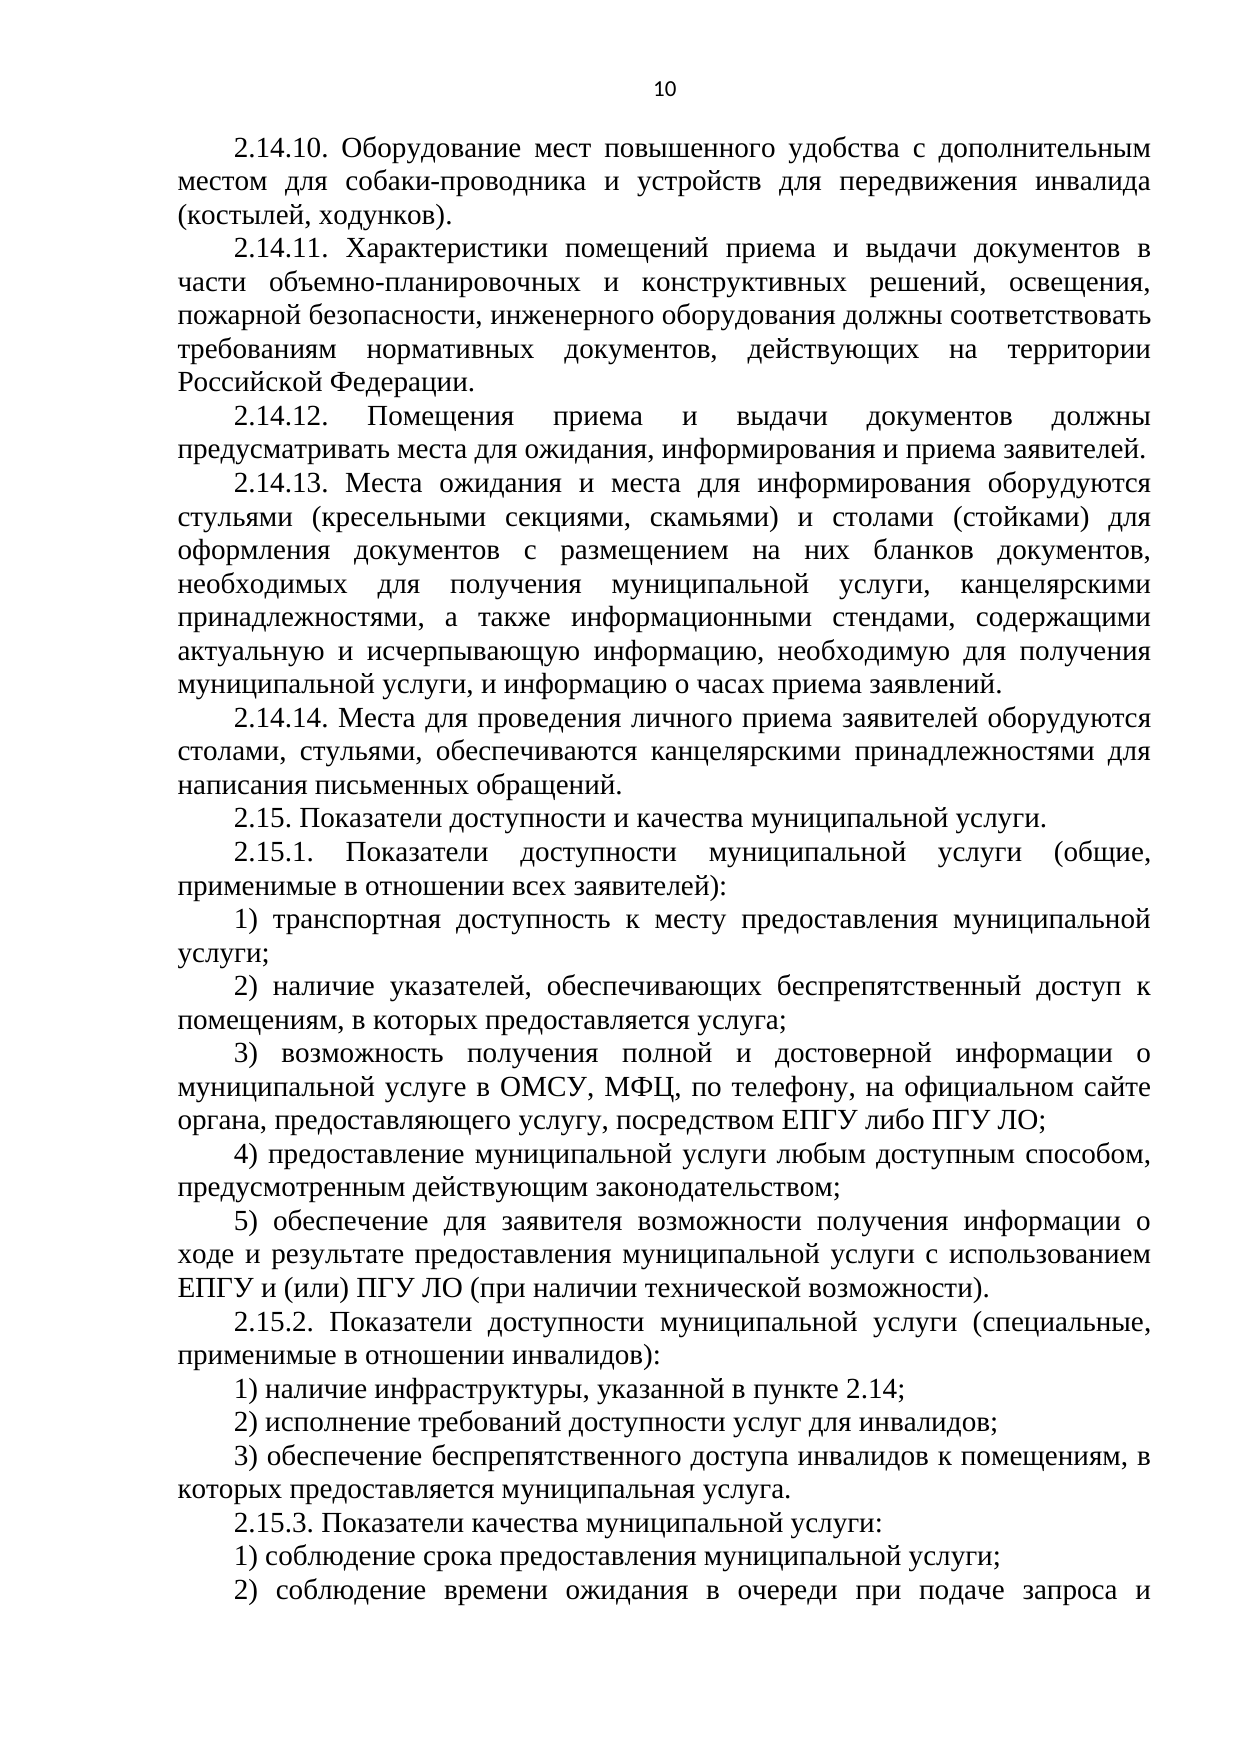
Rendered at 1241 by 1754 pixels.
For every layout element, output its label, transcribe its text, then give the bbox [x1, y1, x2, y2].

text 1) соблюдение срока предоставления муниципальной услуги; [177, 1538, 1152, 1572]
text 2.15.2. Показатели доступности муниципальной услуги (специальные, применимые в отношении инвалидов): [177, 1304, 1152, 1371]
text 2.15.3. Показатели качества муниципальной услуги: [177, 1505, 1152, 1538]
text 1) наличие инфраструктуры, указанной в пункте 2.14; [177, 1371, 1152, 1404]
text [177, 1572, 1152, 1606]
text 2) наличие указателей, обеспечивающих беспрепятственный доступ к помещениям, в которых предоставляется услуга; [177, 968, 1152, 1035]
text 5) обеспечение для заявителя возможности получения информации о ходе и результате предоставления муниципальной услуги с использованием ЕПГУ и (или) ПГУ ЛО (при наличии технической возможности). [177, 1203, 1152, 1304]
text 2.14.11. Характеристики помещений приема и выдачи документов в части объемно-планировочных и конструктивных решений, освещения, пожарной безопасности, инженерного оборудования должны соответствовать требованиям нормативных документов, действующих на территории Российской Федерации. [177, 230, 1152, 398]
text 2.15. Показатели доступности и качества муниципальной услуги. [177, 801, 1152, 834]
text 2.14.10. Оборудование мест повышенного удобства с дополнительным местом для собаки-проводника и устройств для передвижения инвалида (костылей, ходунков). [177, 130, 1152, 230]
text 2) исполнение требований доступности услуг для инвалидов; [177, 1404, 1152, 1438]
text 4) предоставление муниципальной услуги любым доступным способом, предусмотренным действующим законодательством; [177, 1136, 1152, 1203]
text 2.14.12. Помещения приема и выдачи документов должны предусматривать места для ожидания, информирования и приема заявителей. [177, 398, 1152, 465]
text 3) обеспечение беспрепятственного доступа инвалидов к помещениям, в которых предоставляется муниципальная услуга. [177, 1438, 1152, 1505]
text 2.14.14. Места для проведения личного приема заявителей оборудуются столами, стульями, обеспечиваются канцелярскими принадлежностями для написания письменных обращений. [177, 700, 1152, 801]
text 3) возможность получения полной и достоверной информации о муниципальной услуге в ОМСУ, МФЦ, по телефону, на официальном сайте органа, предоставляющего услугу, посредством ЕПГУ либо ПГУ ЛО; [177, 1035, 1152, 1136]
text 1) транспортная доступность к месту предоставления муниципальной услуги; [177, 901, 1152, 968]
text 2.15.1. Показатели доступности муниципальной услуги (общие, применимые в отношении всех заявителей): [177, 834, 1152, 901]
text 2.14.13. Места ожидания и места для информирования оборудуются стульями (кресельными секциями, скамьями) и столами (стойками) для оформления документов с размещением на них бланков документов, необходимых для получения муниципальной услуги, канцелярскими принадлежностями, а также информационными стендами, содержащими актуальную и исчерпывающую информацию, необходимую для получения муниципальной услуги, и информацию о часах приема заявлений. [177, 465, 1152, 700]
